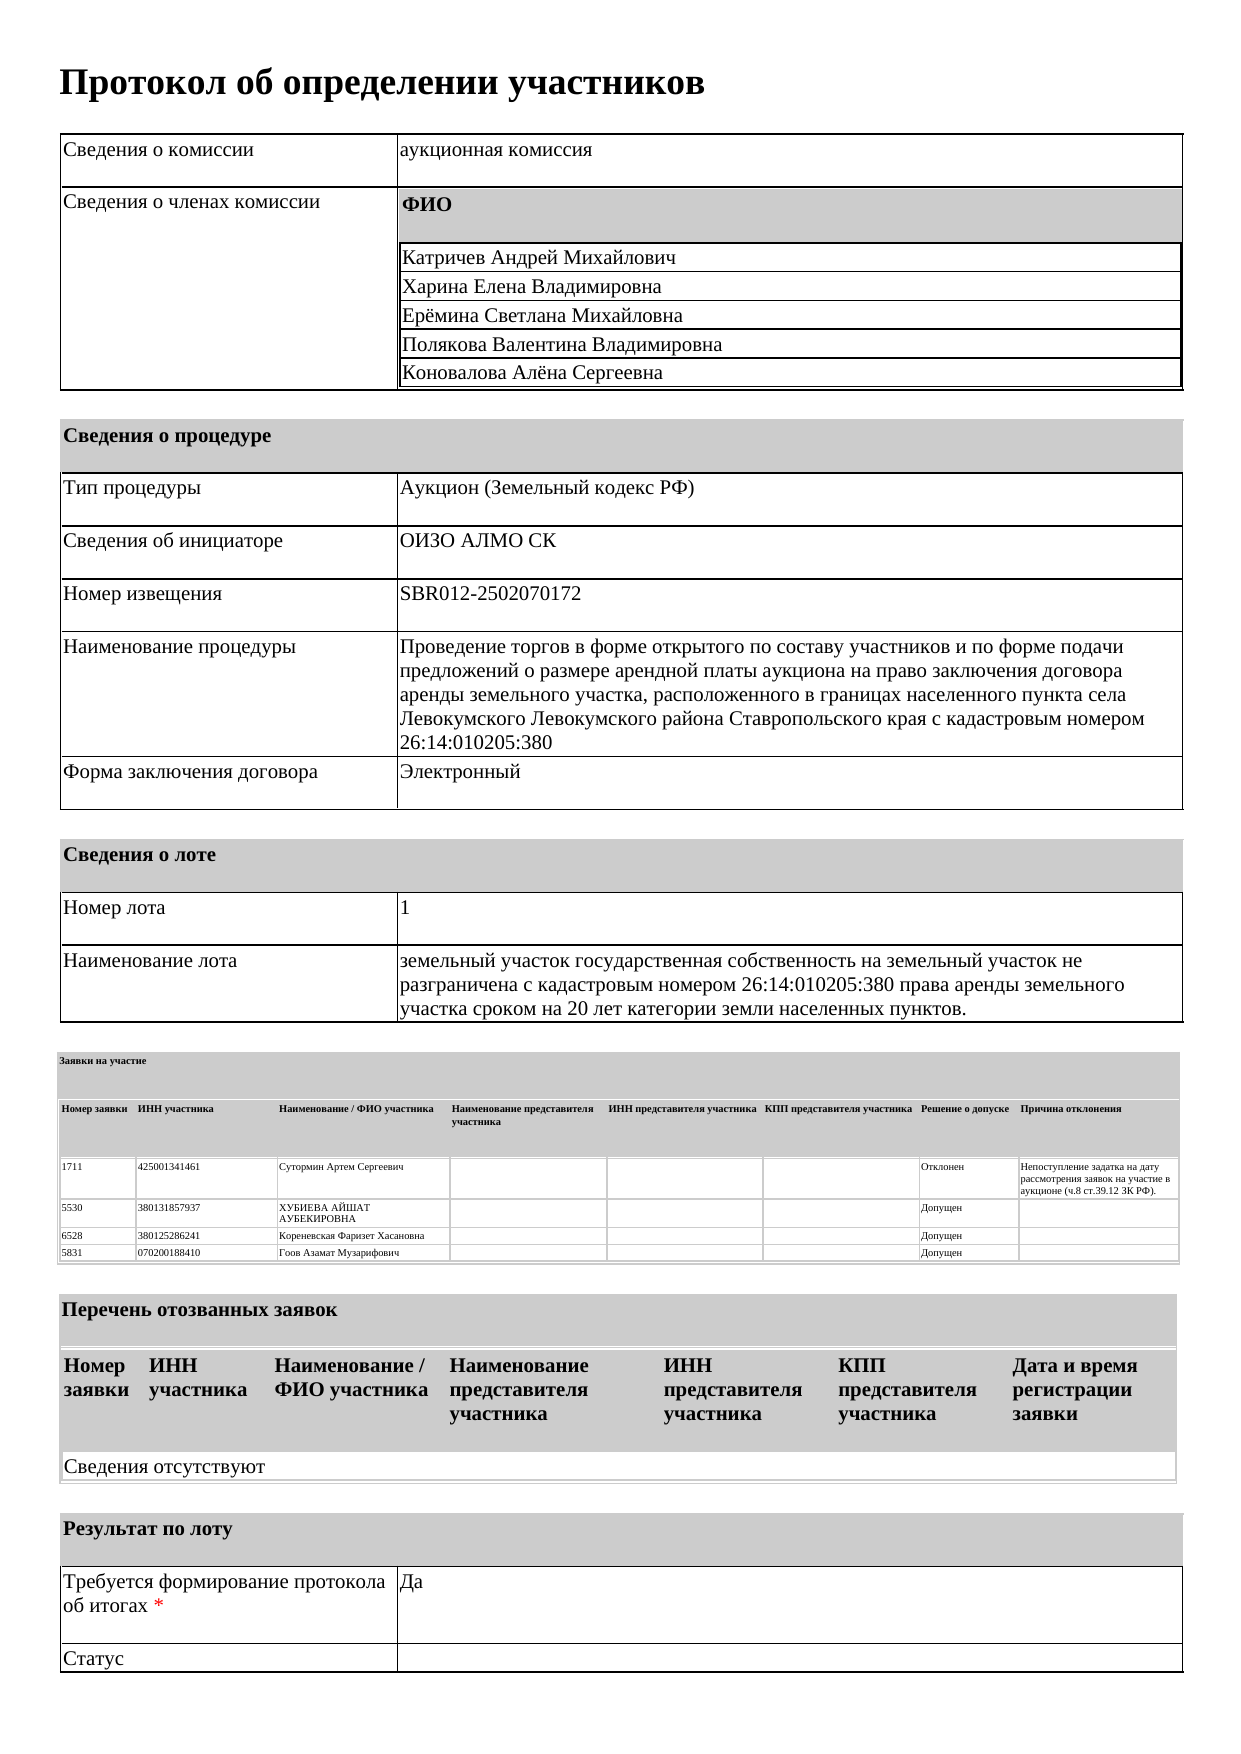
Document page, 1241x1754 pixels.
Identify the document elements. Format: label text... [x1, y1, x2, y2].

table_cell [61, 1245, 135, 1260]
table_cell [278, 1228, 449, 1244]
table_cell [1020, 1245, 1178, 1260]
subtitle Протокол об определении участников [59, 59, 1181, 102]
table_cell [1020, 1200, 1178, 1227]
table_header Сведения о комиссии [61, 135, 397, 186]
table_cell [137, 1245, 277, 1260]
table_cell [401, 330, 1180, 357]
table_cell Статус [61, 1644, 397, 1671]
table_cell Проведение торгов в форме открытого по составу участников и по форме подачи предложений о размере арендной платы аукциона на право заключения договора аренды земельного участка, расположенного в границах населенного пункта села Левокумского Левокумского района Ставропольского края с кадастровым номером 26:14:010205:380 [398, 632, 1182, 756]
table_cell Номер извещения [61, 579, 397, 631]
table_header Перечень отозванных заявок [61, 1295, 1176, 1346]
table_cell Номер лота [61, 893, 397, 944]
table_cell [63, 1452, 1175, 1479]
table_cell [398, 1644, 1182, 1671]
table_cell [137, 1200, 277, 1227]
table_cell [1020, 1159, 1178, 1198]
table_cell [61, 1200, 135, 1227]
table_cell [137, 1228, 277, 1244]
table_cell [401, 359, 1180, 386]
table_cell Да [398, 1567, 1182, 1642]
table_cell [608, 1245, 762, 1260]
table_cell [61, 1159, 135, 1198]
table_cell [451, 1228, 606, 1244]
table_header Сведения о лоте [61, 840, 1182, 892]
table_cell [401, 272, 1180, 300]
table_header Сведения о процедуре [61, 421, 1182, 472]
table_cell Электронный [398, 757, 1182, 808]
table_cell Аукцион (Земельный кодекс РФ) [398, 474, 1182, 525]
table_cell [764, 1200, 919, 1227]
table_cell [451, 1200, 606, 1227]
table_cell [764, 1245, 919, 1260]
table_cell SBR012-2502070172 [398, 580, 1182, 631]
table_cell ОИЗО АЛМО СК [398, 527, 1182, 578]
table_cell [451, 1245, 606, 1260]
table_cell [920, 1228, 1018, 1244]
table_header аукционная комиссия [398, 135, 1182, 186]
table_cell [278, 1200, 449, 1227]
table_cell Тип процедуры [61, 473, 397, 525]
table_cell [401, 301, 1180, 328]
table_header Заявки на участие [58, 1053, 1179, 1097]
table_cell [764, 1228, 919, 1244]
table_cell [920, 1159, 1018, 1198]
table_cell 1 [398, 893, 1182, 944]
table_cell Наименование процедуры [61, 632, 397, 756]
table_cell Форма заключения договора [61, 757, 397, 808]
table_cell [137, 1159, 277, 1198]
table_cell [401, 244, 1180, 271]
table_cell Требуется формирование протокола об итогах * [61, 1567, 397, 1642]
table_cell [608, 1228, 762, 1244]
table_cell [608, 1200, 762, 1227]
table_cell [764, 1159, 919, 1198]
table_cell Наименование лота [61, 945, 397, 1021]
table_cell Сведения о членах комиссии [61, 187, 397, 389]
table_cell [278, 1245, 449, 1260]
table_cell Сведения об инициаторе [61, 526, 397, 578]
table_header Результат по лоту [61, 1515, 1182, 1566]
table_cell [920, 1200, 1018, 1227]
table_cell [1020, 1228, 1178, 1244]
table_cell [61, 1228, 135, 1244]
table_cell [278, 1159, 449, 1198]
table_cell земельный участок государственная собственность на земельный участок не разграничена с кадастровым номером 26:14:010205:380 права аренды земельного участка сроком на 20 лет категории земли населенных пунктов. [398, 946, 1182, 1021]
table_cell [920, 1245, 1018, 1260]
table_cell [608, 1159, 762, 1198]
table_cell [451, 1159, 606, 1198]
